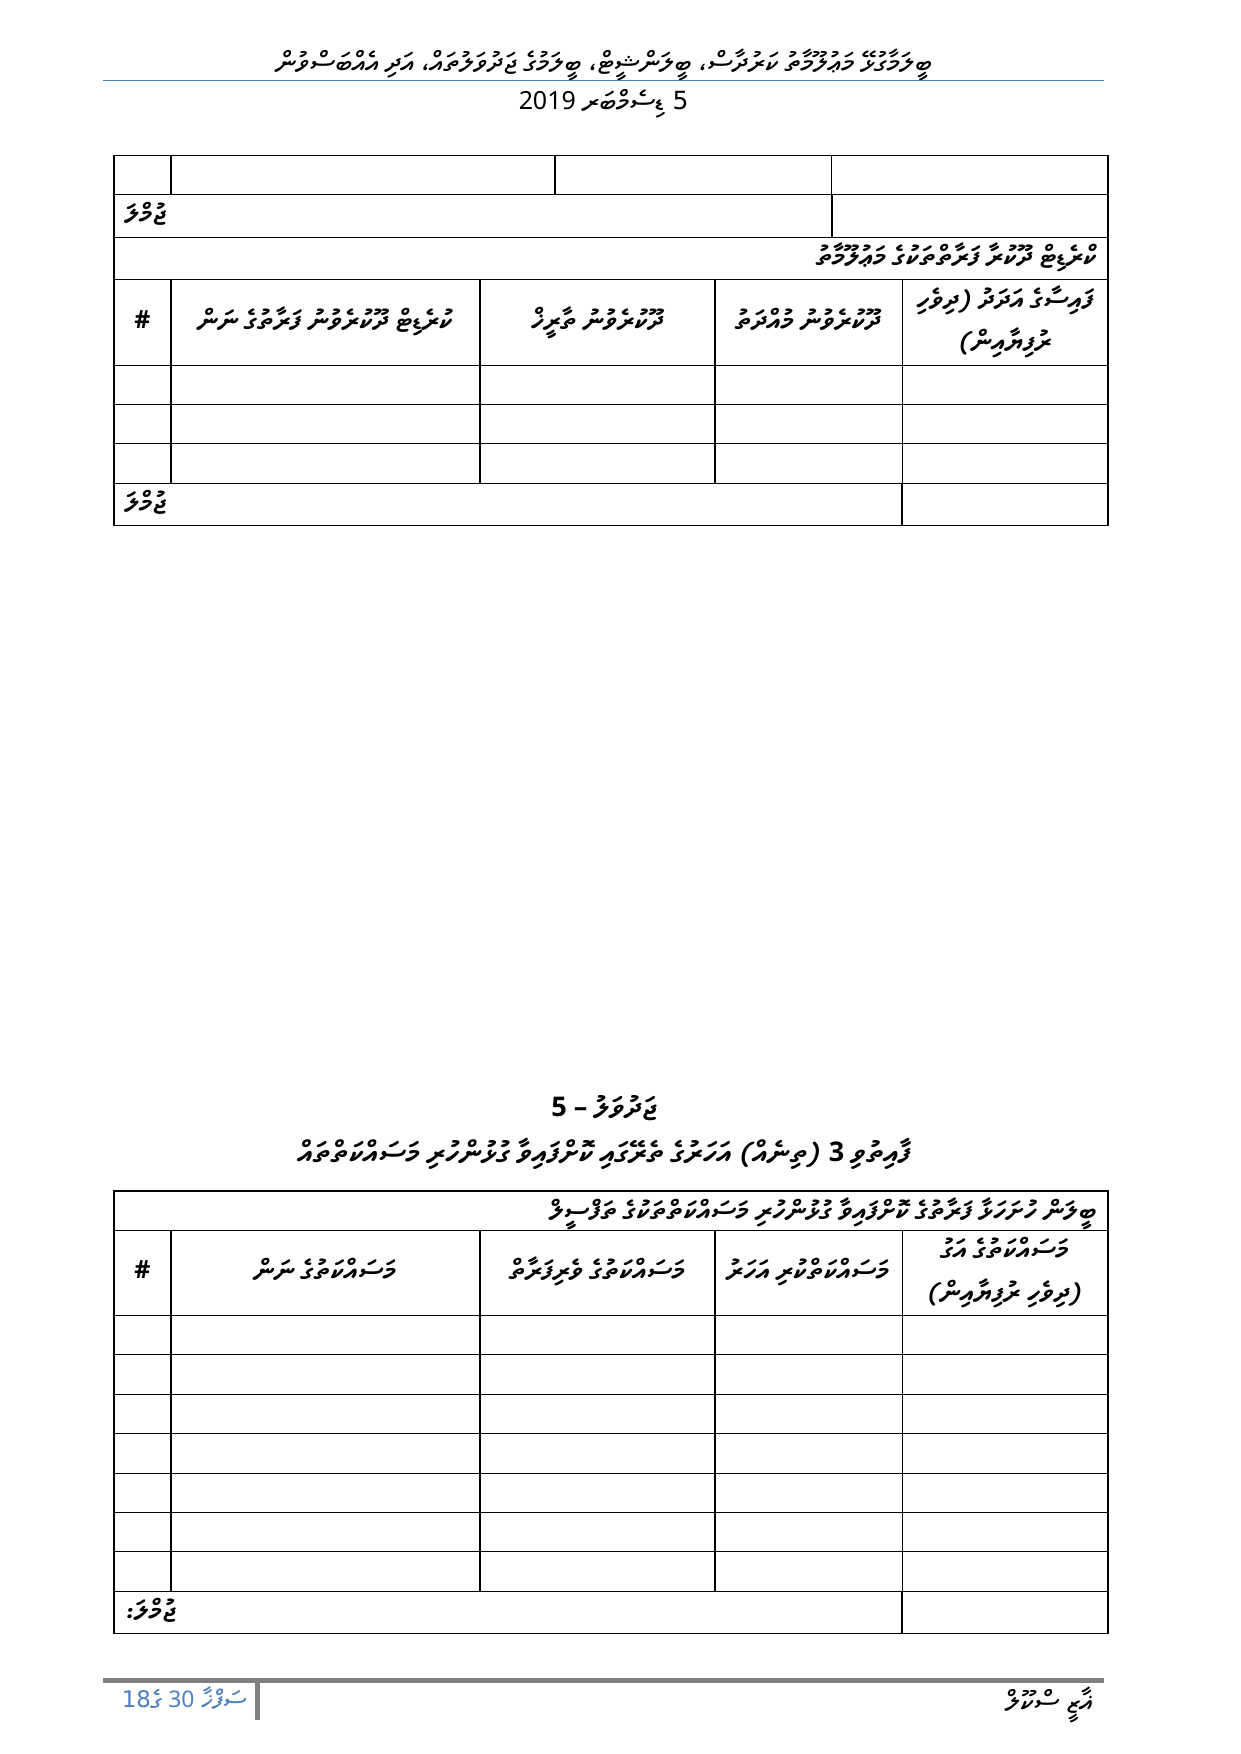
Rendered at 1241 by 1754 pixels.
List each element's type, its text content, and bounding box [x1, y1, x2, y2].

table_cell ފާއިތުވި 3 (ތިނެއް) އަހަރުގެ ތެރޭގައި ކޮށްފައިވާ ގުޅުންހުރި މަސައްކަތްތައް [85, 1133, 1125, 1177]
table_cell [85, 1177, 1125, 1650]
table_header ޖަދުވަލު – 5 [85, 1088, 1125, 1132]
table_cell [85, 155, 1125, 575]
